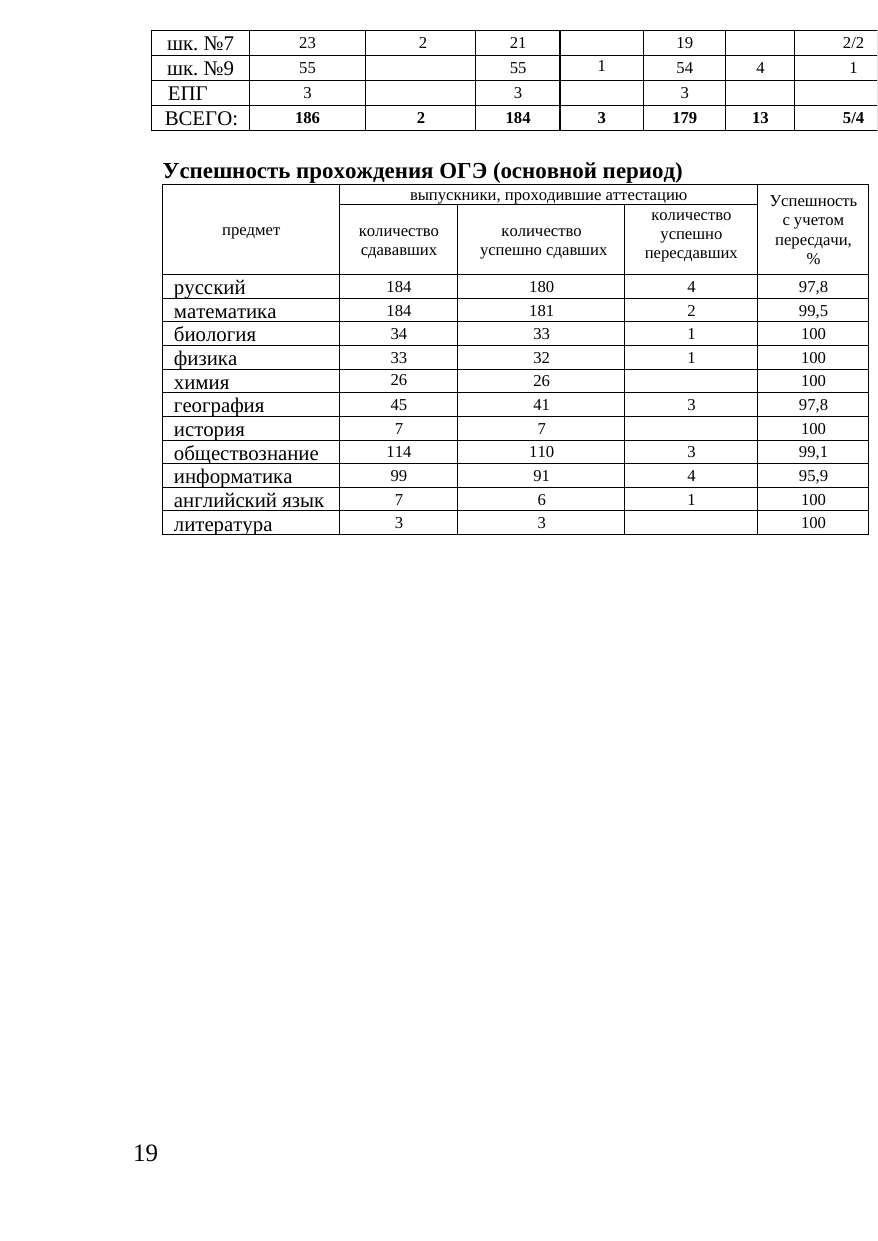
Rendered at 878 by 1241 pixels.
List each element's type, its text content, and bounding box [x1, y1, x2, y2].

table_cell [366, 56, 475, 80]
table_cell 3 [625, 393, 757, 416]
table_cell информатика [163, 464, 339, 487]
table_cell 184 [340, 275, 457, 298]
table_cell история [163, 417, 339, 439]
table_cell русский [163, 275, 339, 298]
table_cell 33 [458, 322, 624, 345]
table_cell 1 [561, 56, 643, 80]
table_cell 23 [250, 31, 365, 55]
table_cell биология [163, 322, 339, 345]
table_cell 7 [340, 488, 457, 510]
table_cell 3 [340, 511, 457, 534]
table_cell 3 [458, 511, 624, 534]
table_cell химия [163, 370, 339, 392]
table_cell 19 [644, 31, 725, 55]
table_cell 95,9 [758, 464, 868, 487]
table_cell 100 [758, 322, 868, 345]
table_cell количество сдававших [340, 205, 457, 274]
table_cell 110 [458, 441, 624, 463]
table_cell 97,8 [758, 393, 868, 416]
table_cell 100 [758, 346, 868, 368]
table_cell 41 [458, 393, 624, 416]
table_cell математика [163, 299, 339, 321]
table_cell 3 [644, 81, 725, 105]
table_header Успешность с учетом пересдачи, % [758, 185, 868, 274]
table_cell английский язык [163, 488, 339, 510]
text Успешность прохождения ОГЭ (основной период) [162, 157, 871, 184]
table_cell [795, 81, 877, 105]
table_cell обществознание [163, 441, 339, 463]
table_cell 114 [340, 441, 457, 463]
table_cell 55 [476, 56, 559, 80]
table_cell [625, 370, 757, 392]
table_cell шк. №9 [152, 56, 249, 80]
table_cell 100 [758, 488, 868, 510]
table_cell 97,8 [758, 275, 868, 298]
table_cell 2/2 [795, 31, 877, 55]
table_cell шк. №7 [152, 31, 249, 55]
table_cell 181 [458, 299, 624, 321]
table_cell [561, 31, 643, 55]
table_cell [625, 417, 757, 439]
table_cell 33 [340, 346, 457, 368]
table_cell 100 [758, 370, 868, 392]
table_cell количество успешно пересдавших [625, 205, 757, 274]
table_cell количество успешно сдавших [458, 205, 624, 274]
table_cell 99,1 [758, 441, 868, 463]
table_cell 100 [758, 511, 868, 534]
table_cell [561, 81, 643, 105]
table_cell 32 [458, 346, 624, 368]
table_cell 2 [366, 31, 475, 55]
table_cell 26 [458, 370, 624, 392]
table_cell 1 [625, 488, 757, 510]
table_header предмет [163, 185, 339, 274]
table_cell 91 [458, 464, 624, 487]
table_cell 186 [250, 106, 365, 130]
table_cell 3 [561, 106, 643, 130]
table_cell [726, 81, 794, 105]
table_cell 184 [476, 106, 559, 130]
table_cell 26 [340, 370, 457, 392]
table_cell 3 [476, 81, 559, 105]
table_cell 3 [625, 441, 757, 463]
table_cell 179 [644, 106, 725, 130]
table_cell 1 [625, 322, 757, 345]
table_cell 7 [458, 417, 624, 439]
table_cell ВСЕГО: [152, 106, 249, 130]
table_cell [625, 511, 757, 534]
table_cell 55 [250, 56, 365, 80]
table_cell 99,5 [758, 299, 868, 321]
table_cell ЕПГ [152, 81, 249, 105]
table_cell 1 [625, 346, 757, 368]
table_cell литература [163, 511, 339, 534]
table_cell 99 [340, 464, 457, 487]
table_cell физика [163, 346, 339, 368]
table_cell [726, 31, 794, 55]
table_cell география [163, 393, 339, 416]
table_cell 5/4 [795, 106, 877, 130]
table_cell 34 [340, 322, 457, 345]
table_cell 2 [366, 106, 475, 130]
table_cell 100 [758, 417, 868, 439]
table_cell 13 [726, 106, 794, 130]
table_cell 184 [340, 299, 457, 321]
table_cell 4 [726, 56, 794, 80]
table_cell 3 [250, 81, 365, 105]
table_cell 45 [340, 393, 457, 416]
table_cell 1 [795, 56, 877, 80]
table_cell 2 [625, 299, 757, 321]
table_cell 4 [625, 464, 757, 487]
table_header выпускники, проходившие аттестацию [340, 185, 757, 204]
table_cell 6 [458, 488, 624, 510]
table_cell 21 [476, 31, 559, 55]
table_cell 180 [458, 275, 624, 298]
table_cell [366, 81, 475, 105]
table_cell 54 [644, 56, 725, 80]
table_cell 7 [340, 417, 457, 439]
table_cell 4 [625, 275, 757, 298]
